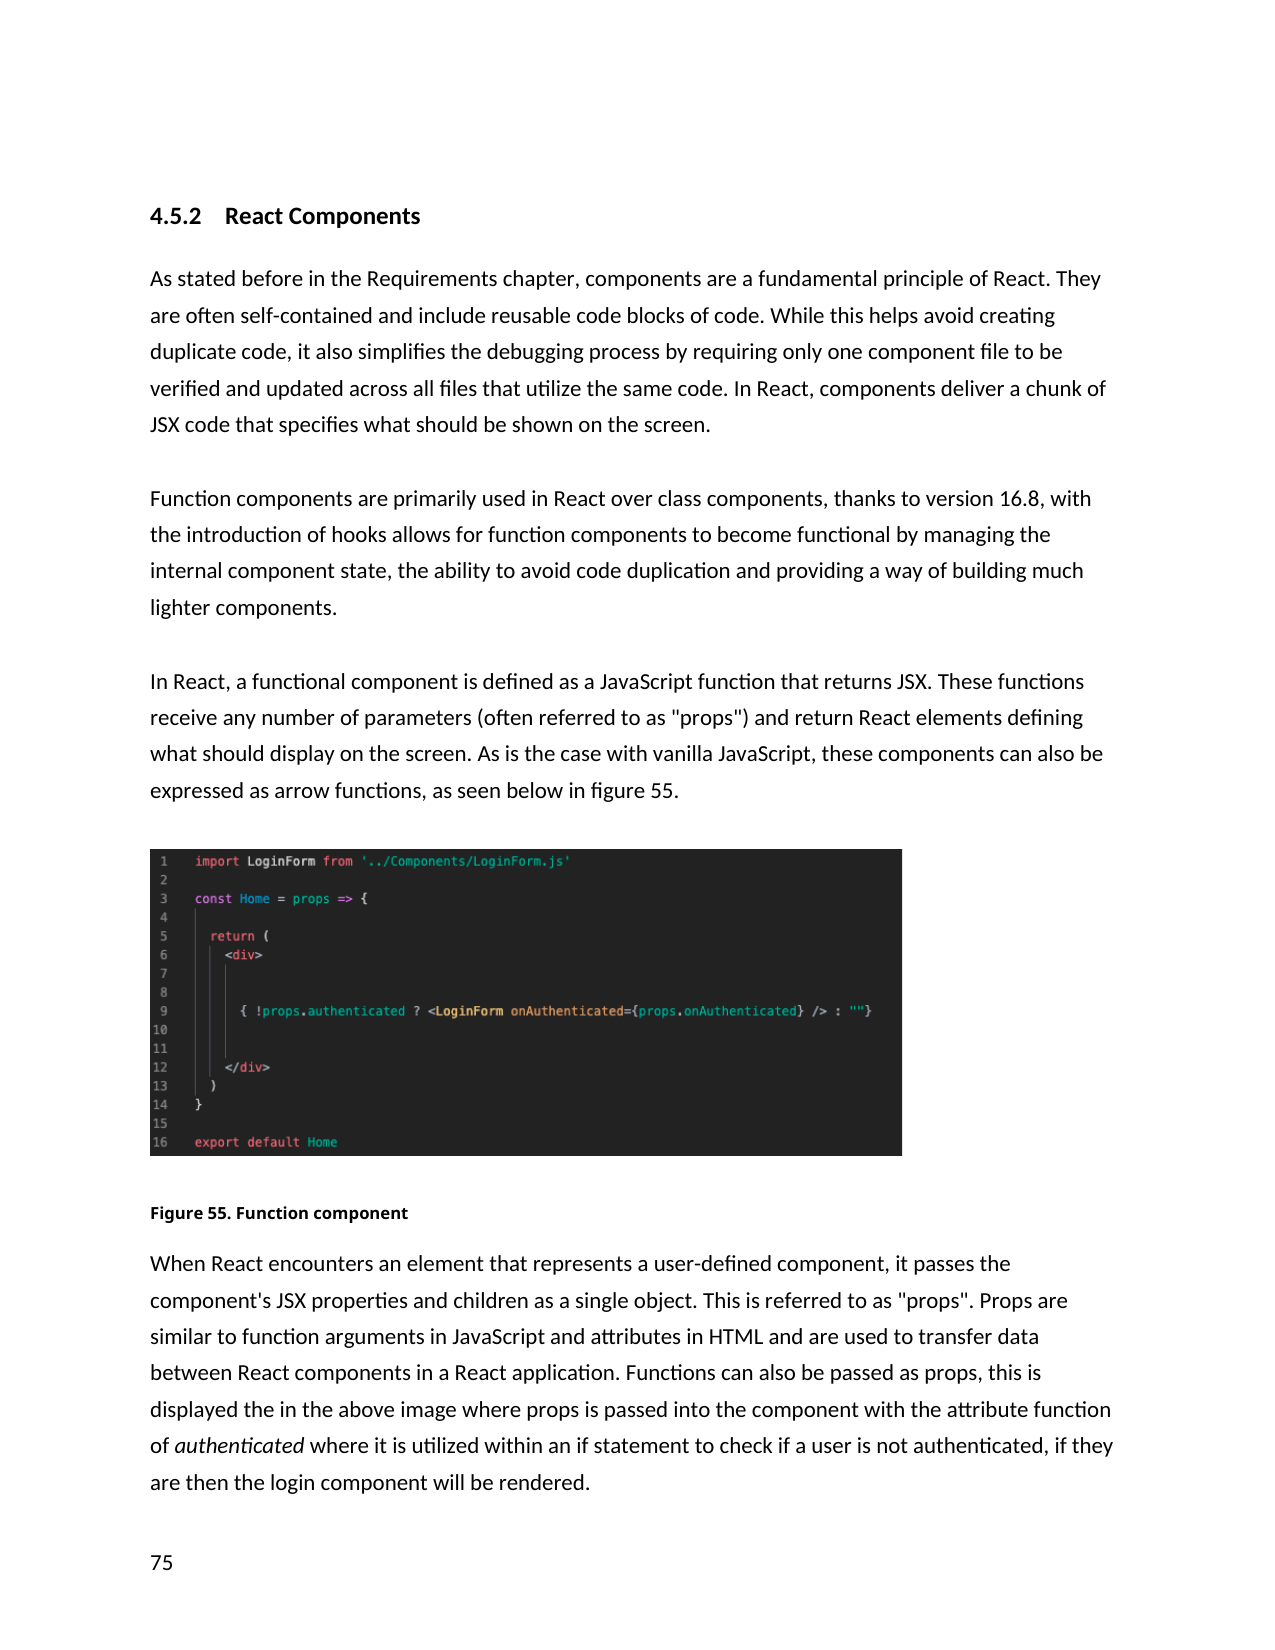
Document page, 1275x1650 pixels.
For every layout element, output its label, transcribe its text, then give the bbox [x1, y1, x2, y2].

subtitle React Components [150, 200, 1125, 231]
text Function components are primarily used in React over class components, thanks to version 16.8, with the introduction of hooks allows for function components to become functional by managing the internal component state, the ability to avoid code duplication and providing a way of building much lighter components. [150, 484, 1125, 621]
text Figure 55. Function component [150, 1202, 1125, 1224]
picture [150, 849, 903, 1156]
text As stated before in the Requirements chapter, components are a fundamental principle of React. They are often self-contained and include reusable code blocks of code. While this helps avoid creating duplicate code, it also simplifies the debugging process by requiring only one component file to be verified and updated across all files that utilize the same code. In React, components deliver a chunk of JSX code that specifies what should be shown on the screen. [150, 264, 1125, 438]
text In React, a functional component is defined as a JavaScript function that returns JSX. These functions receive any number of parameters (often referred to as "props") and return React elements defining what should display on the screen. As is the case with vanilla JavaScript, these components can also be expressed as arrow functions, as seen below in figure 55. [150, 667, 1125, 804]
text When React encounters an element that represents a user-defined component, it passes the component's JSX properties and children as a single object. This is referred to as "props". Props are similar to function arguments in JavaScript and attributes in HTML and are used to transfer data between React components in a React application. Functions can also be passed as props, this is displayed the in the above image where props is passed into the component with the attribute function of authenticated where it is utilized within an if statement to check if a user is not authenticated, if they are then the login component will be rendered. [150, 1249, 1125, 1496]
